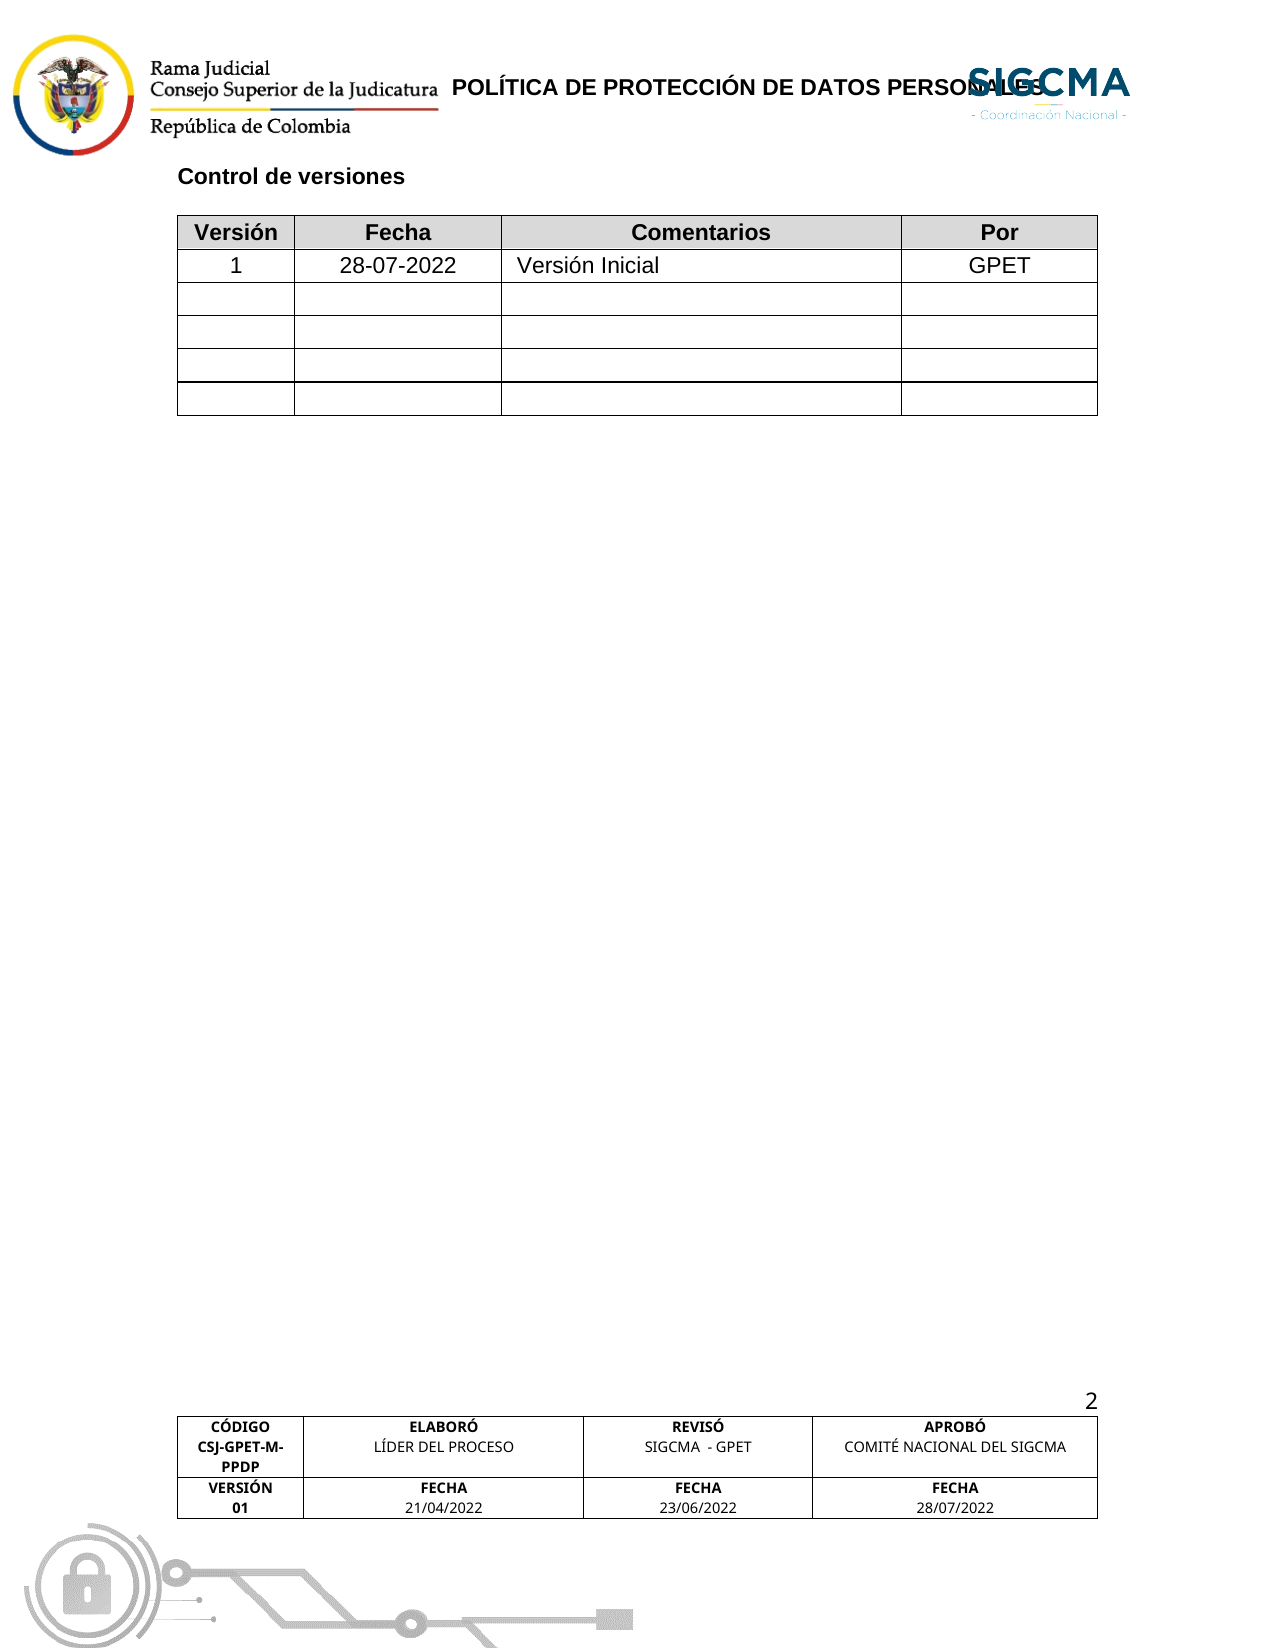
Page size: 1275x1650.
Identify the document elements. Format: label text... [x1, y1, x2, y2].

text Control de versiones [177, 163, 1098, 189]
table_cell [178, 316, 294, 348]
picture [964, 62, 1134, 122]
table_cell [902, 383, 1097, 415]
table_header Comentarios [502, 216, 901, 248]
table_cell [295, 349, 501, 381]
table_cell [178, 383, 294, 415]
table_header Por [902, 216, 1097, 248]
table_cell 1 [178, 250, 294, 282]
table_cell [502, 349, 901, 381]
table_header Versión [178, 216, 294, 248]
table_cell GPET [902, 250, 1097, 282]
table_cell [295, 316, 501, 348]
table_cell [295, 383, 501, 415]
table_cell 28-07-2022 [295, 250, 501, 282]
table_cell [902, 349, 1097, 381]
table_cell [502, 316, 901, 348]
picture [4, 23, 448, 168]
table_cell [178, 349, 294, 381]
table_cell [502, 383, 901, 415]
table_cell [502, 283, 901, 315]
table_cell [902, 316, 1097, 348]
table_header Fecha [295, 216, 501, 248]
table_cell Versión Inicial [502, 250, 901, 282]
table_cell [178, 283, 294, 315]
table_cell [902, 283, 1097, 315]
picture [3, 708, 1275, 1648]
table_cell [295, 283, 501, 315]
